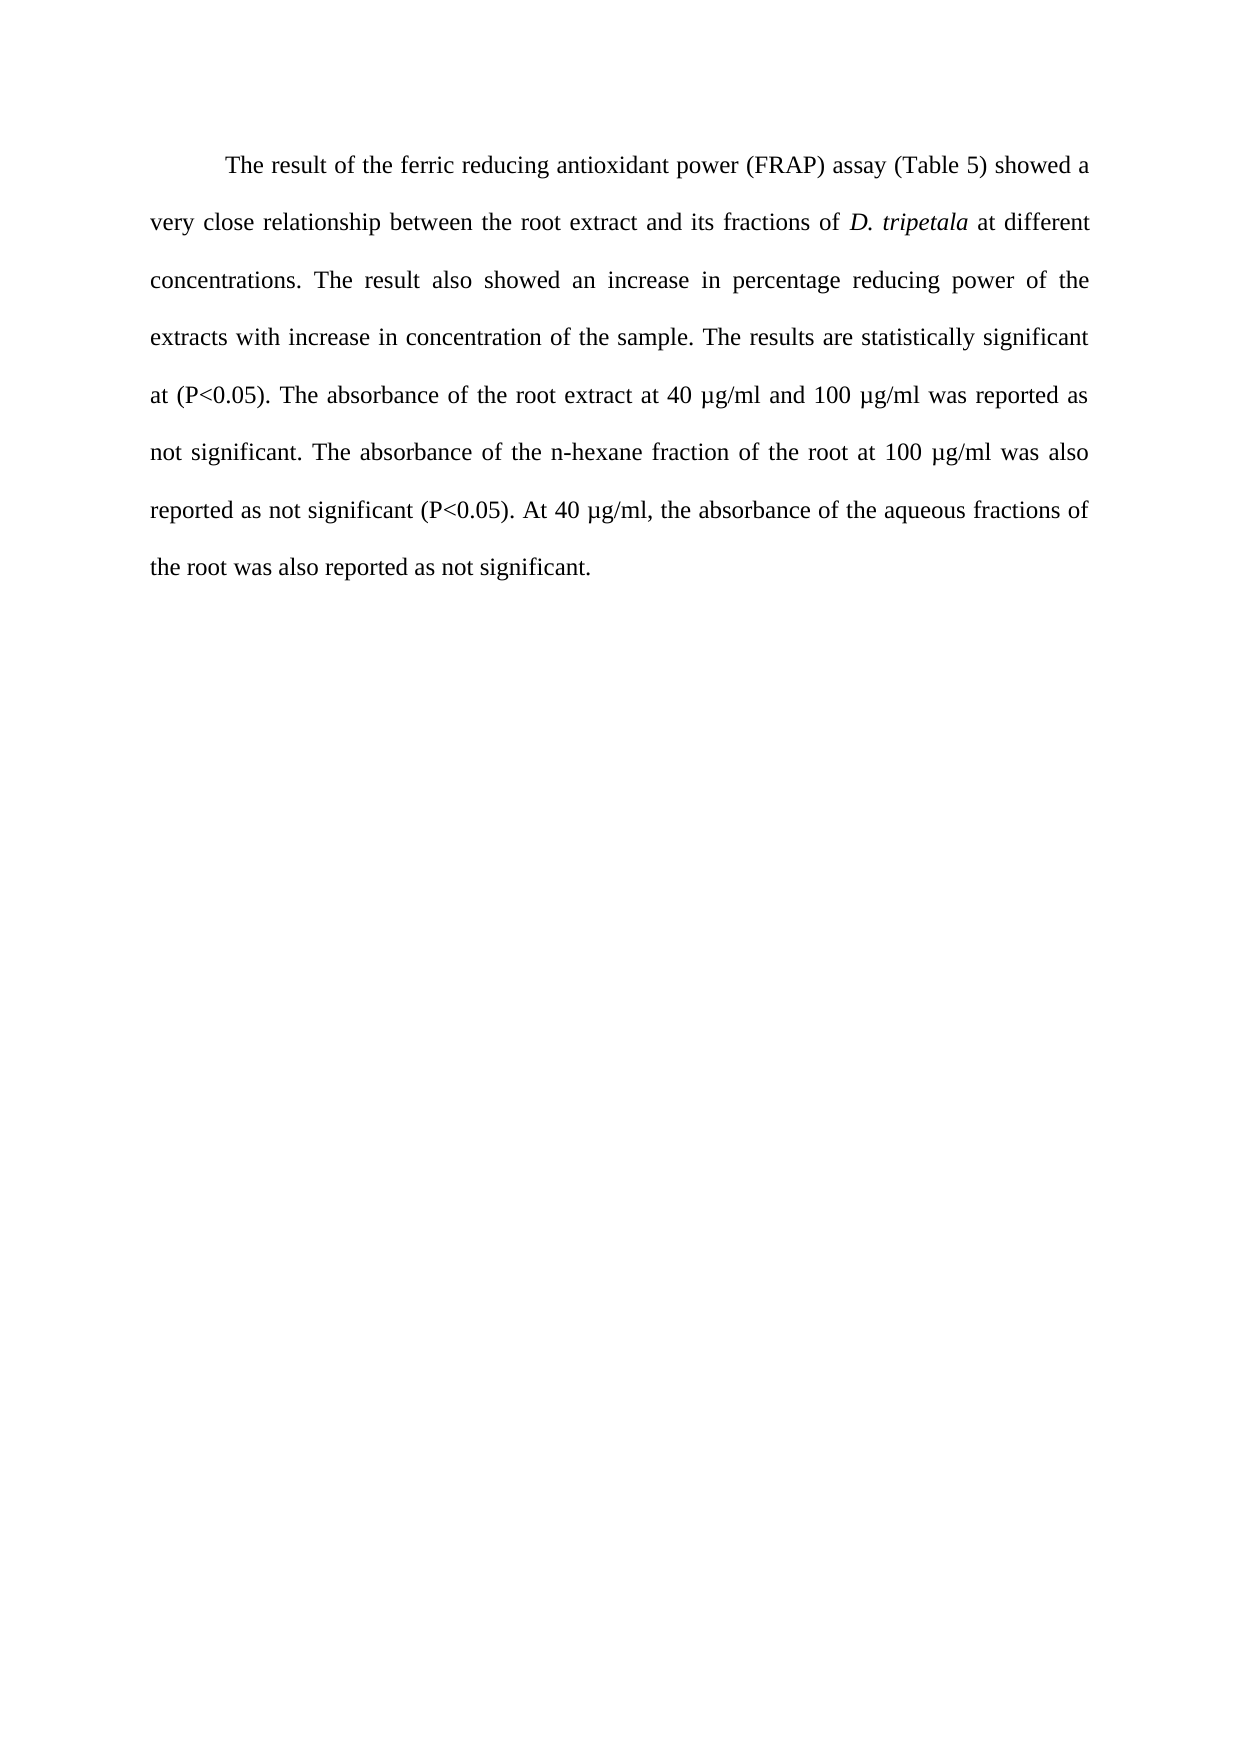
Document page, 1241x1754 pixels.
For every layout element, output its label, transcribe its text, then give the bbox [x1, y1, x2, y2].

text The result of the ferric reducing antioxidant power (FRAP) assay (Table 5) showed a very close relationship between the root extract and its fractions of D. tripetala at different concentrations. The result also showed an increase in percentage reducing power of the extracts with increase in concentration of the sample. The results are statistically significant at (P<0.05). The absorbance of the root extract at 40 µg/ml and 100 µg/ml was reported as not significant. The absorbance of the n-hexane fraction of the root at 100 µg/ml was also reported as not significant (P<0.05). At 40 µg/ml, the absorbance of the aqueous fractions of the root was also reported as not significant. [150, 150, 1090, 581]
